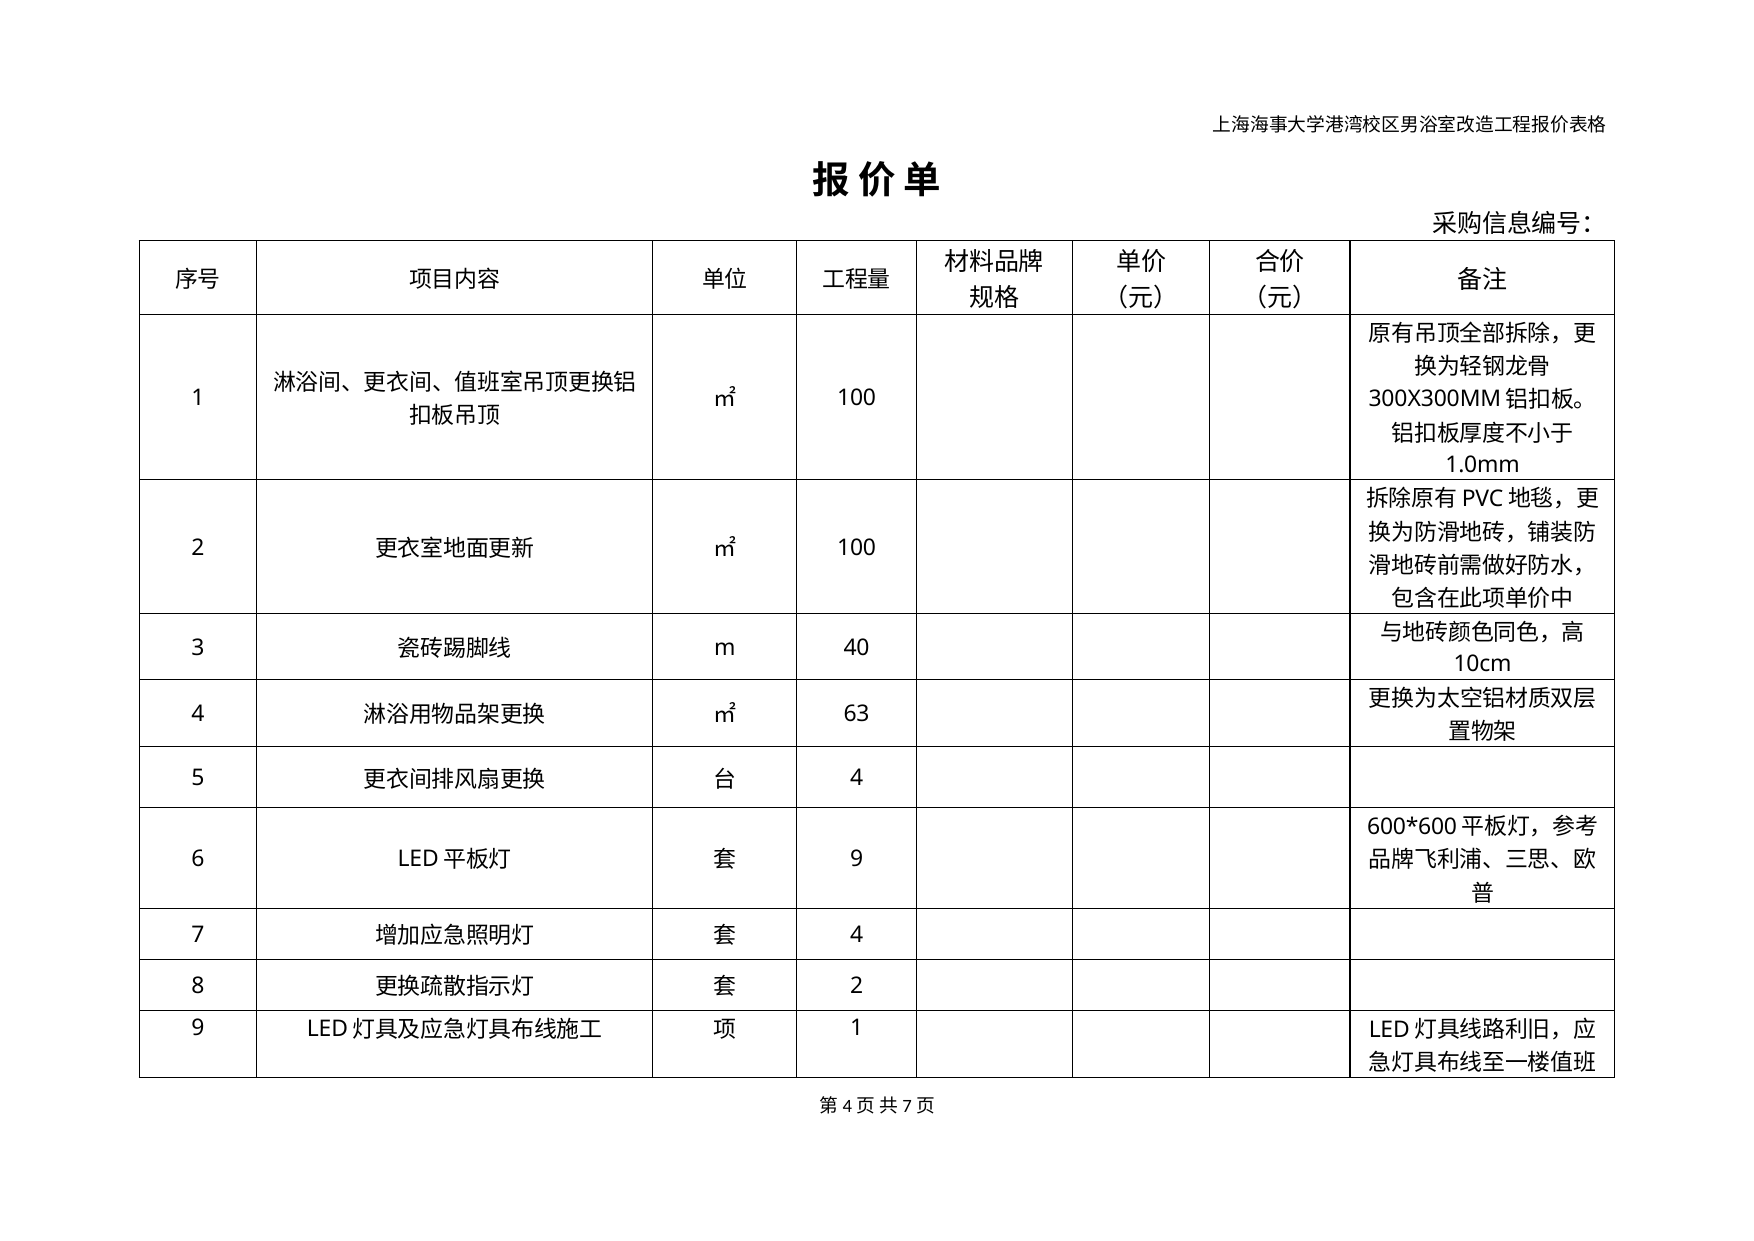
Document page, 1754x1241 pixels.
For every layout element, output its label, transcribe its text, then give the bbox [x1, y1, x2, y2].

table_cell [1073, 960, 1209, 1009]
table_cell [1073, 747, 1209, 807]
table_header 单价（元） [1073, 241, 1209, 314]
table_cell 2 [140, 480, 256, 613]
table_cell 项 [653, 1011, 796, 1077]
table_cell [917, 480, 1072, 613]
table_cell 100 [797, 480, 916, 613]
table_cell [1210, 960, 1349, 1009]
table_header 单位 [653, 241, 796, 314]
table_cell 6 [140, 808, 256, 908]
table_cell 更衣间排风扇更换 [257, 747, 652, 807]
table_header 项目内容 [257, 241, 652, 314]
table_cell 淋浴用物品架更换 [257, 680, 652, 746]
table_cell [917, 747, 1072, 807]
table_cell ㎡ [653, 680, 796, 746]
table_cell 更衣室地面更新 [257, 480, 652, 613]
table_cell 套 [653, 960, 796, 1009]
table_cell [1210, 680, 1349, 746]
table_cell [1210, 808, 1349, 908]
table_cell 7 [140, 909, 256, 959]
table_header 备注 [1351, 241, 1614, 314]
table_cell [1210, 747, 1349, 807]
table_cell 与地砖颜色同色，高10cm [1351, 614, 1614, 679]
table_cell 瓷砖踢脚线 [257, 614, 652, 679]
table_cell [1073, 808, 1209, 908]
table_cell 4 [797, 747, 916, 807]
table_cell [1210, 909, 1349, 959]
table_cell 5 [140, 747, 256, 807]
table_cell 更换为太空铝材质双层置物架 [1351, 680, 1614, 746]
table_cell 套 [653, 909, 796, 959]
table_cell [1210, 614, 1349, 679]
table_header 序号 [140, 241, 256, 314]
table_cell 更换疏散指示灯 [257, 960, 652, 1009]
table_cell [917, 680, 1072, 746]
table_cell [1351, 747, 1614, 807]
table_cell 淋浴间、更衣间、值班室吊顶更换铝扣板吊顶 [257, 315, 652, 479]
text 采购信息编号： [148, 204, 1606, 240]
table_cell [1073, 1011, 1209, 1077]
table_cell [917, 315, 1072, 479]
table_cell ㎡ [653, 315, 796, 479]
table_cell 1 [140, 315, 256, 479]
table_header 工程量 [797, 241, 916, 314]
table_cell 1 [797, 1011, 916, 1077]
table_cell 4 [797, 909, 916, 959]
table_cell [1210, 1011, 1349, 1077]
table_header 材料品牌 规格 [917, 241, 1072, 314]
table_cell [1073, 315, 1209, 479]
table_cell [1210, 315, 1349, 479]
table_cell m [653, 614, 796, 679]
table_cell [917, 960, 1072, 1009]
table_cell 100 [797, 315, 916, 479]
table_cell [1351, 960, 1614, 1009]
table_cell 增加应急照明灯 [257, 909, 652, 959]
table_cell [1073, 614, 1209, 679]
table_cell 台 [653, 747, 796, 807]
text 报 价 单 [148, 150, 1606, 204]
table_cell 63 [797, 680, 916, 746]
table_cell LED平板灯 [257, 808, 652, 908]
table_cell [917, 808, 1072, 908]
table_cell 600*600平板灯，参考品牌飞利浦、三思、欧普 [1351, 808, 1614, 908]
table_cell 2 [797, 960, 916, 1009]
table_cell ㎡ [653, 480, 796, 613]
table_cell [917, 909, 1072, 959]
table_cell [1073, 480, 1209, 613]
table_header 合价（元） [1210, 241, 1349, 314]
table_cell 9 [797, 808, 916, 908]
table_cell 3 [140, 614, 256, 679]
table_cell [917, 1011, 1072, 1077]
table_cell [1351, 909, 1614, 959]
table_cell 拆除原有PVC地毯，更换为防滑地砖，铺装防滑地砖前需做好防水，包含在此项单价中 [1351, 480, 1614, 613]
table_cell 套 [653, 808, 796, 908]
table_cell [1351, 1011, 1614, 1077]
table_cell 40 [797, 614, 916, 679]
table_cell 8 [140, 960, 256, 1009]
table_cell 原有吊顶全部拆除，更换为轻钢龙骨300X300MM铝扣板。铝扣板厚度不小于1.0mm [1351, 315, 1614, 479]
table_cell [1210, 480, 1349, 613]
table_cell [1073, 680, 1209, 746]
table_cell LED灯具及应急灯具布线施工 [257, 1011, 652, 1077]
table_cell [1073, 909, 1209, 959]
table_cell [917, 614, 1072, 679]
table_cell 4 [140, 680, 256, 746]
table_cell 9 [140, 1011, 256, 1077]
